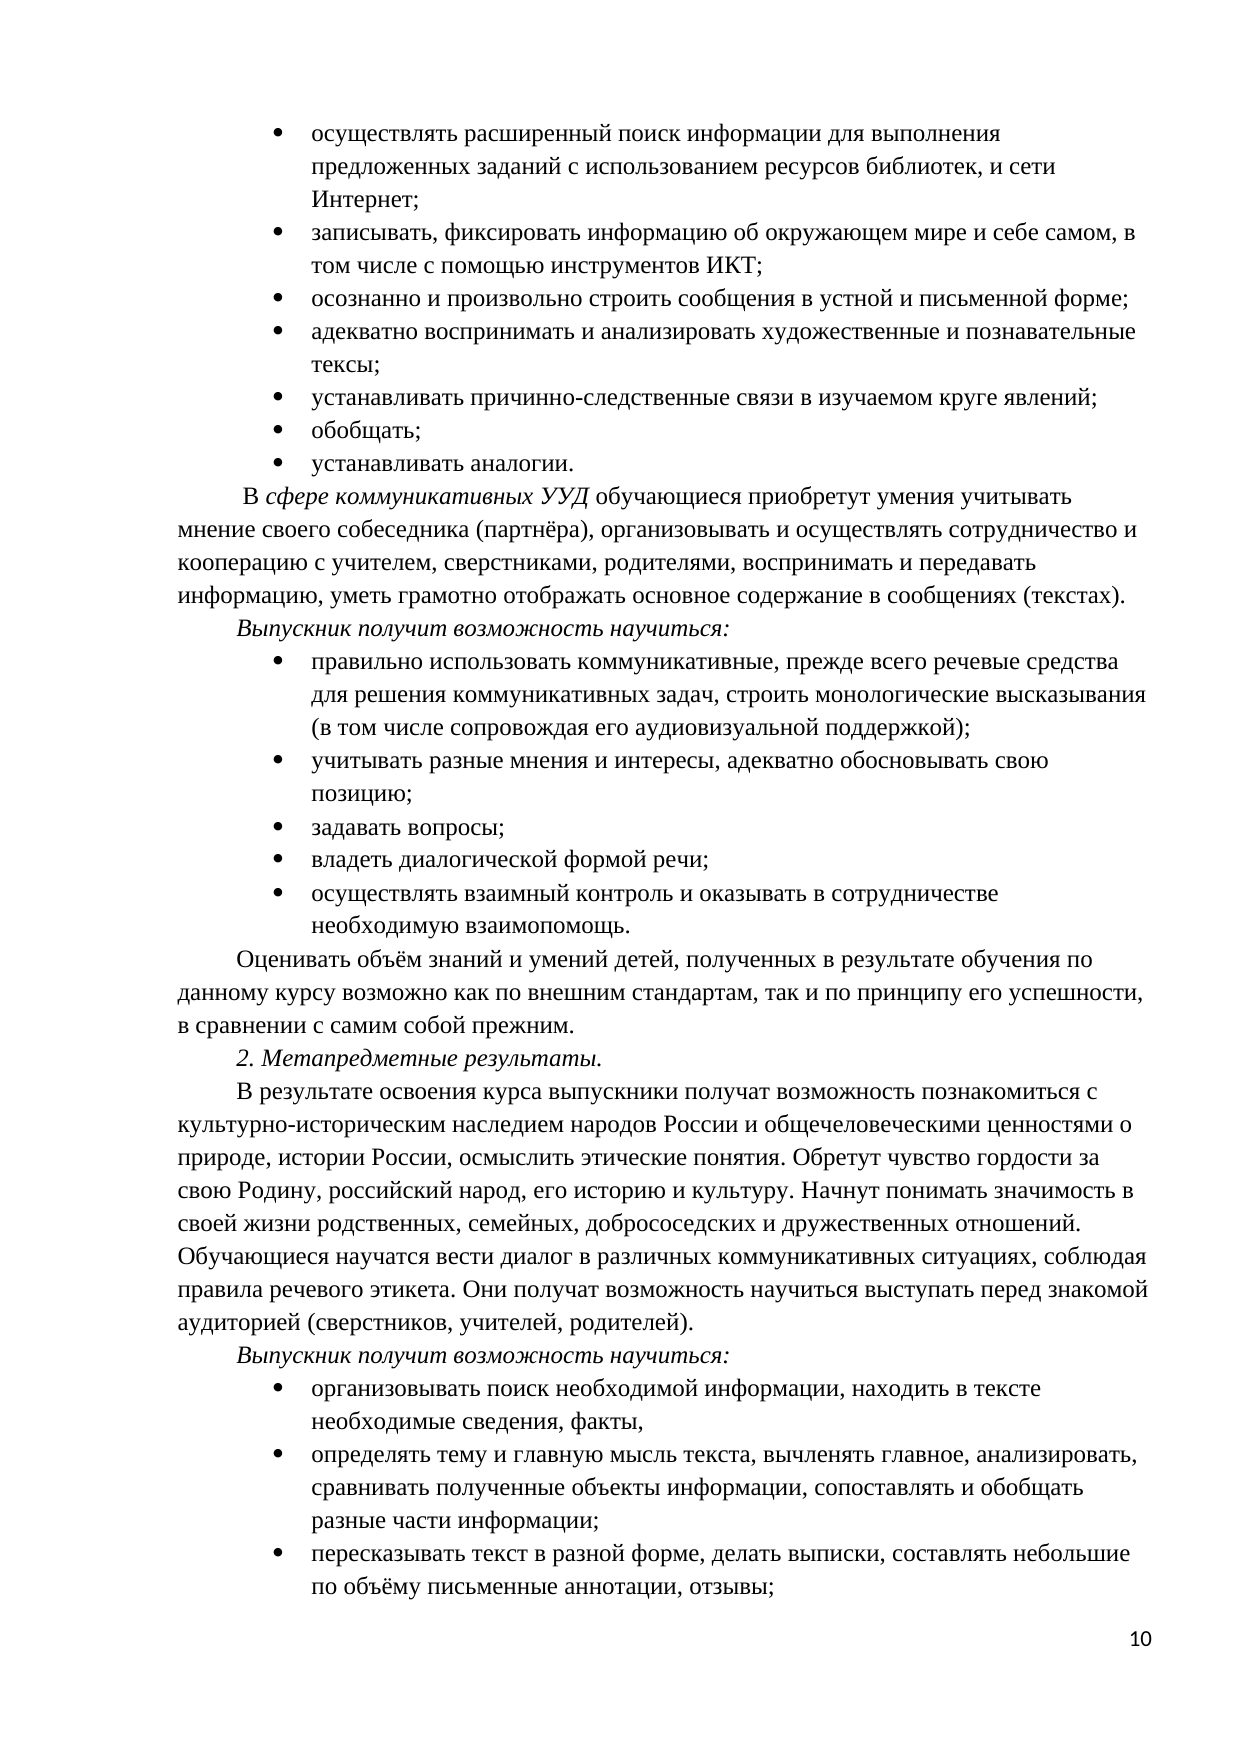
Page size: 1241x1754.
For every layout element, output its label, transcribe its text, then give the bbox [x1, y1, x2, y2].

text 2. Метапредметные результаты. [177, 1043, 1152, 1071]
list осознанно и произвольно строить сообщения в устной и письменной форме; [274, 283, 1152, 312]
list правильно использовать коммуникативные, прежде всего речевые средства для решения коммуникативных задач, строить монологические высказывания (в том числе сопровождая его аудиовизуальной поддержкой); [274, 646, 1152, 741]
list адекватно воспринимать и анализировать художественные и познавательные тексы; [274, 316, 1152, 378]
list пересказывать текст в разной форме, делать выписки, составлять небольшие по объёму письменные аннотации, отзывы; [274, 1538, 1152, 1600]
list учитывать разные мнения и интересы, адекватно обосновывать свою позицию; [274, 746, 1152, 807]
list задавать вопросы; [274, 812, 1152, 840]
text Выпускник получит возможность научиться: [177, 613, 1152, 642]
list устанавливать аналогии. [274, 448, 1152, 477]
list устанавливать причинно-следственные связи в изучаемом круге явлений; [274, 382, 1152, 411]
list обобщать; [274, 415, 1152, 444]
list владеть диалогической формой речи; [274, 844, 1152, 873]
text Выпускник получит возможность научиться: [177, 1340, 1152, 1369]
list определять тему и главную мысль текста, вычленять главное, анализировать, сравнивать полученные объекты информации, сопоставлять и обобщать разные части информации; [274, 1439, 1152, 1534]
list осуществлять взаимный контроль и оказывать в сотрудничестве необходимую взаимопомощь. [274, 878, 1152, 939]
list организовывать поиск необходимой информации, находить в тексте необходимые сведения, факты, [274, 1373, 1152, 1435]
text В результате освоения курса выпускники получат возможность познакомиться с культурно-историческим наследием народов России и общечеловеческими ценностями о природе, истории России, осмыслить этические понятия. Обретут чувство гордости за свою Родину, российский народ, его историю и культуру. Начнут понимать значимость в своей жизни родственных, семейных, добрососедских и дружественных отношений. Обучающиеся научатся вести диалог в различных коммуникативных ситуациях, соблюдая правила речевого этикета. Они получат возможность научиться выступать перед знакомой аудиторией (сверстников, учителей, родителей). [177, 1076, 1152, 1336]
list записывать, фиксировать информацию об окружающем мире и себе самом, в том числе с помощью инструментов ИКТ; [274, 217, 1152, 279]
text В сфере коммуникативных УУД обучающиеся приобретут умения учитывать мнение своего собеседника (партнёра), организовывать и осуществлять сотрудничество и кооперацию с учителем, сверстниками, родителями, воспринимать и передавать информацию, уметь грамотно отображать основное содержание в сообщениях (текстах). [177, 481, 1152, 609]
list осуществлять расширенный поиск информации для выполнения предложенных заданий с использованием ресурсов библиотек, и сети Интернет; [274, 118, 1152, 213]
text Оценивать объём знаний и умений детей, полученных в результате обучения по данному курсу возможно как по внешним стандартам, так и по принципу его успешности, в сравнении с самим собой прежним. [177, 944, 1152, 1038]
